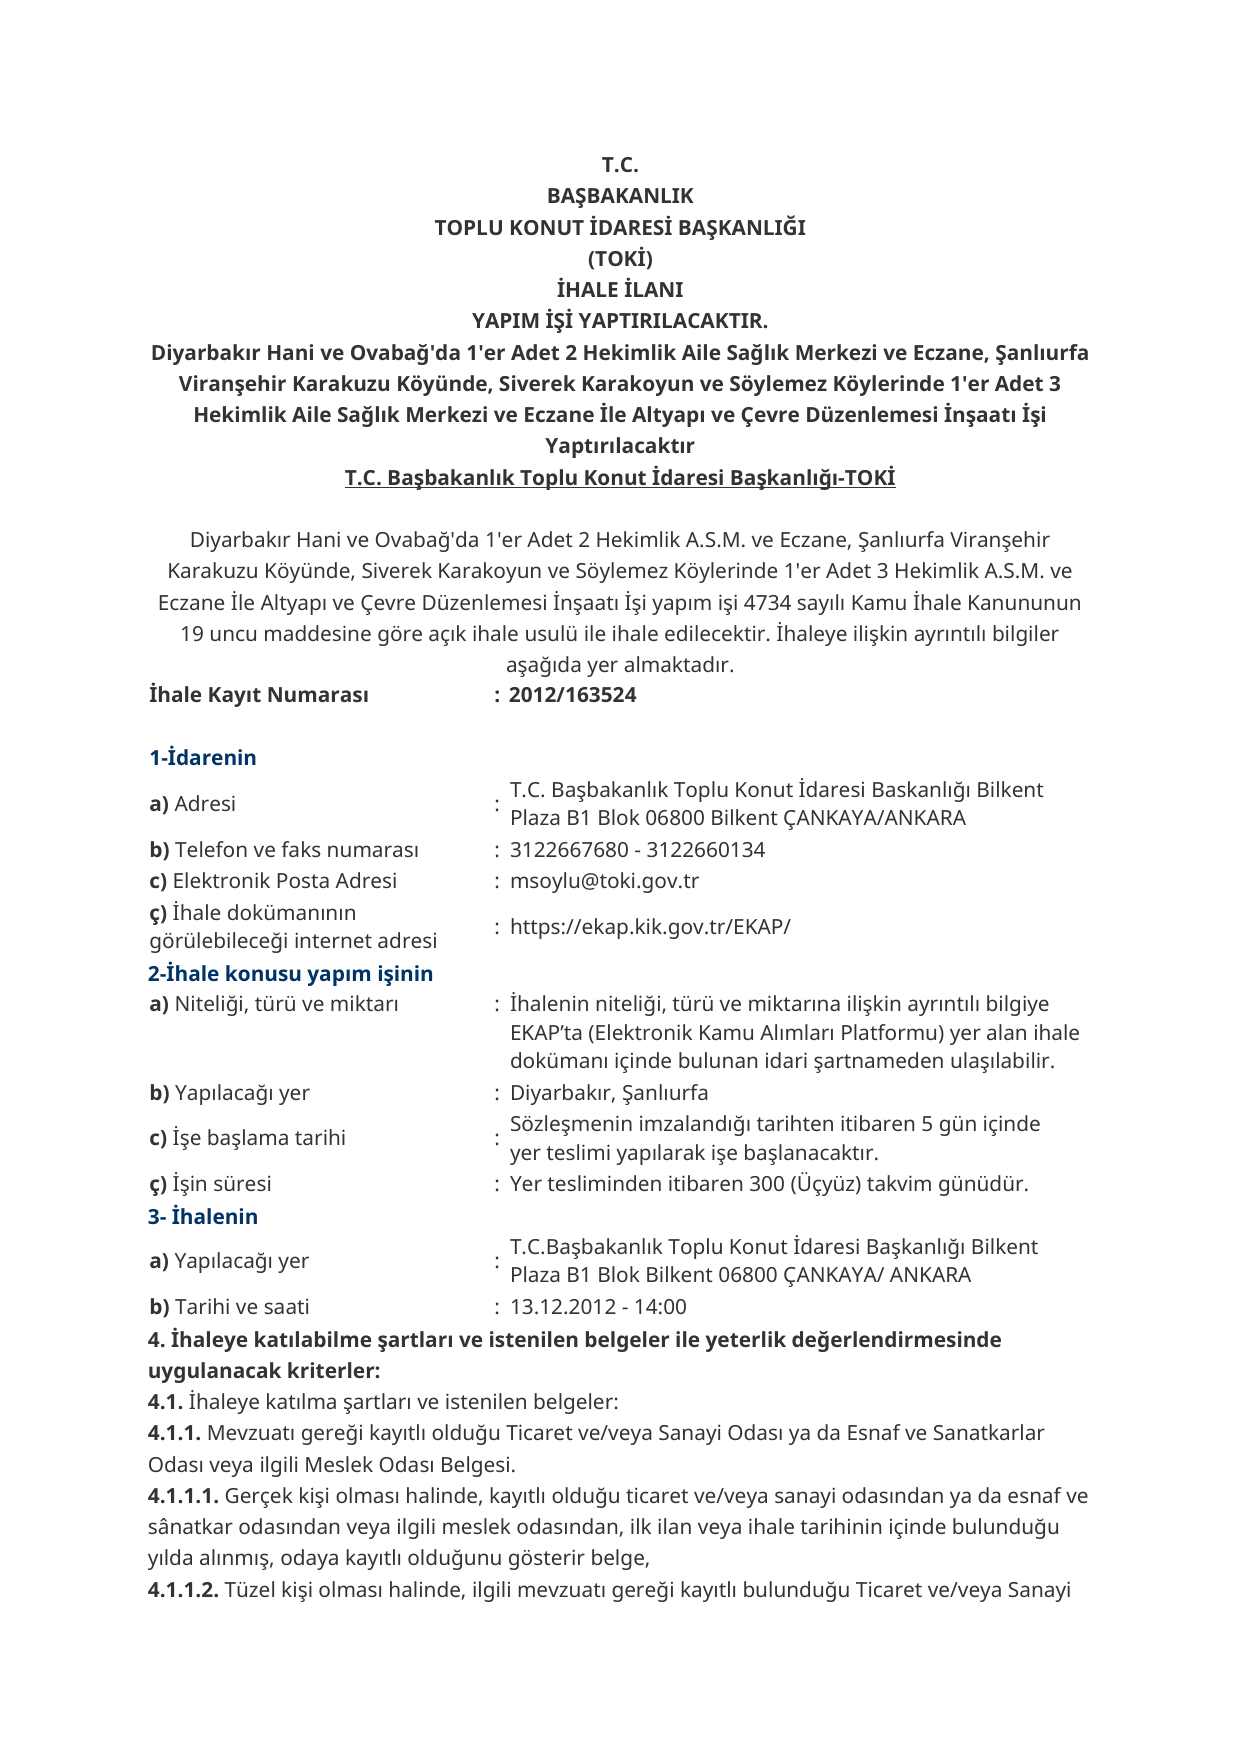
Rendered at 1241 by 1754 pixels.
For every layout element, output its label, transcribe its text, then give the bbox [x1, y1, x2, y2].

table_header : [493, 1230, 508, 1290]
table_cell : [493, 1290, 508, 1322]
table_header 1-İdarenin [148, 742, 1093, 773]
text BAŞBAKANLIK [148, 179, 1093, 210]
table_cell : [493, 865, 508, 896]
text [148, 1322, 1093, 1603]
table_cell b) Tarihi ve saati [148, 1290, 493, 1322]
table_cell Sözleşmenin imzalandığı tarihten itibaren 5 gün içinde yer teslimi yapılarak işe başlanacaktır. [508, 1108, 1093, 1168]
table_header 2012/163524 [507, 679, 1093, 710]
table_cell : [493, 1076, 508, 1108]
text 3- İhalenin [148, 1199, 1093, 1230]
text YAPIM İŞİ YAPTIRILACAKTIR. [148, 304, 1093, 335]
table_header a) Yapılacağı yer [148, 1230, 493, 1290]
text 2-İhale konusu yapım işinin [148, 956, 1093, 988]
table_cell ç) İşin süresi [148, 1168, 493, 1199]
table_header : [493, 679, 507, 710]
table_cell ç) İhale dokümanının görülebileceği internet adresi [148, 896, 493, 956]
table_cell 3122667680 - 3122660134 [508, 833, 1093, 865]
table_cell Yer tesliminden itibaren 300 (Üçyüz) takvim günüdür. [508, 1168, 1093, 1199]
table_cell Diyarbakır, Şanlıurfa [508, 1076, 1093, 1108]
table_cell : [493, 896, 508, 956]
table_cell T.C. Başbakanlık Toplu Konut İdaresi Baskanlığı Bilkent Plaza B1 Blok 06800 Bilkent ÇANKAYA/ANKARA [508, 773, 1093, 833]
table_cell : [493, 833, 508, 865]
table_header a) Niteliği, türü ve miktarı [148, 988, 493, 1076]
table_header İhalenin niteliği, türü ve miktarına ilişkin ayrıntılı bilgiye EKAP’ta (Elektronik Kamu Alımları Platformu) yer alan ihale dokümanı içinde bulunan idari şartnameden ulaşılabilir. [508, 988, 1093, 1076]
table_cell b) Telefon ve faks numarası [148, 833, 493, 865]
table_header İhale Kayıt Numarası [148, 679, 493, 710]
table_cell : [493, 1108, 508, 1168]
text İHALE İLANI [148, 273, 1093, 304]
table_cell c) Elektronik Posta Adresi [148, 865, 493, 896]
table_header T.C.Başbakanlık Toplu Konut İdaresi Başkanlığı Bilkent Plaza B1 Blok Bilkent 06800 ÇANKAYA/ ANKARA [508, 1230, 1093, 1290]
table_header : [493, 988, 508, 1076]
table_cell : [493, 1168, 508, 1199]
text T.C. [148, 148, 1093, 179]
text (TOKİ) [148, 241, 1093, 273]
text Diyarbakır Hani ve Ovabağ'da 1'er Adet 2 Hekimlik Aile Sağlık Merkezi ve Eczane, Şanlıurfa Viranşehir Karakuzu Köyünde, Siverek Karakoyun ve Söylemez Köylerinde 1'er Adet 3 Hekimlik Aile Sağlık Merkezi ve Eczane İle Altyapı ve Çevre Düzenlemesi İnşaatı İşi Yaptırılacaktır [148, 335, 1093, 460]
table_cell : [493, 773, 508, 833]
table_cell https://ekap.kik.gov.tr/EKAP/ [508, 896, 1093, 956]
table_cell a) Adresi [148, 773, 493, 833]
table_cell b) Yapılacağı yer [148, 1076, 493, 1108]
table_cell msoylu@toki.gov.tr [508, 865, 1093, 896]
table_cell c) İşe başlama tarihi [148, 1108, 493, 1168]
text TOPLU KONUT İDARESİ BAŞKANLIĞI [148, 210, 1093, 241]
table_cell 13.12.2012 - 14:00 [508, 1290, 1093, 1322]
text T.C. Başbakanlık Toplu Konut İdaresi Başkanlığı-TOKİ Diyarbakır Hani ve Ovabağ'da 1'er Adet 2 Hekimlik A.S.M. ve Eczane, Şanlıurfa Viranşehir Karakuzu Köyünde, Siverek Karakoyun ve Söylemez Köylerinde 1'er Adet 3 Hekimlik A.S.M. ve Eczane İle Altyapı ve Çevre Düzenlemesi İnşaatı İşi yapım işi 4734 sayılı Kamu İhale Kanununun 19 uncu maddesine göre açık ihale usulü ile ihale edilecektir. İhaleye ilişkin ayrıntılı bilgiler aşağıda yer almaktadır. [148, 460, 1093, 679]
